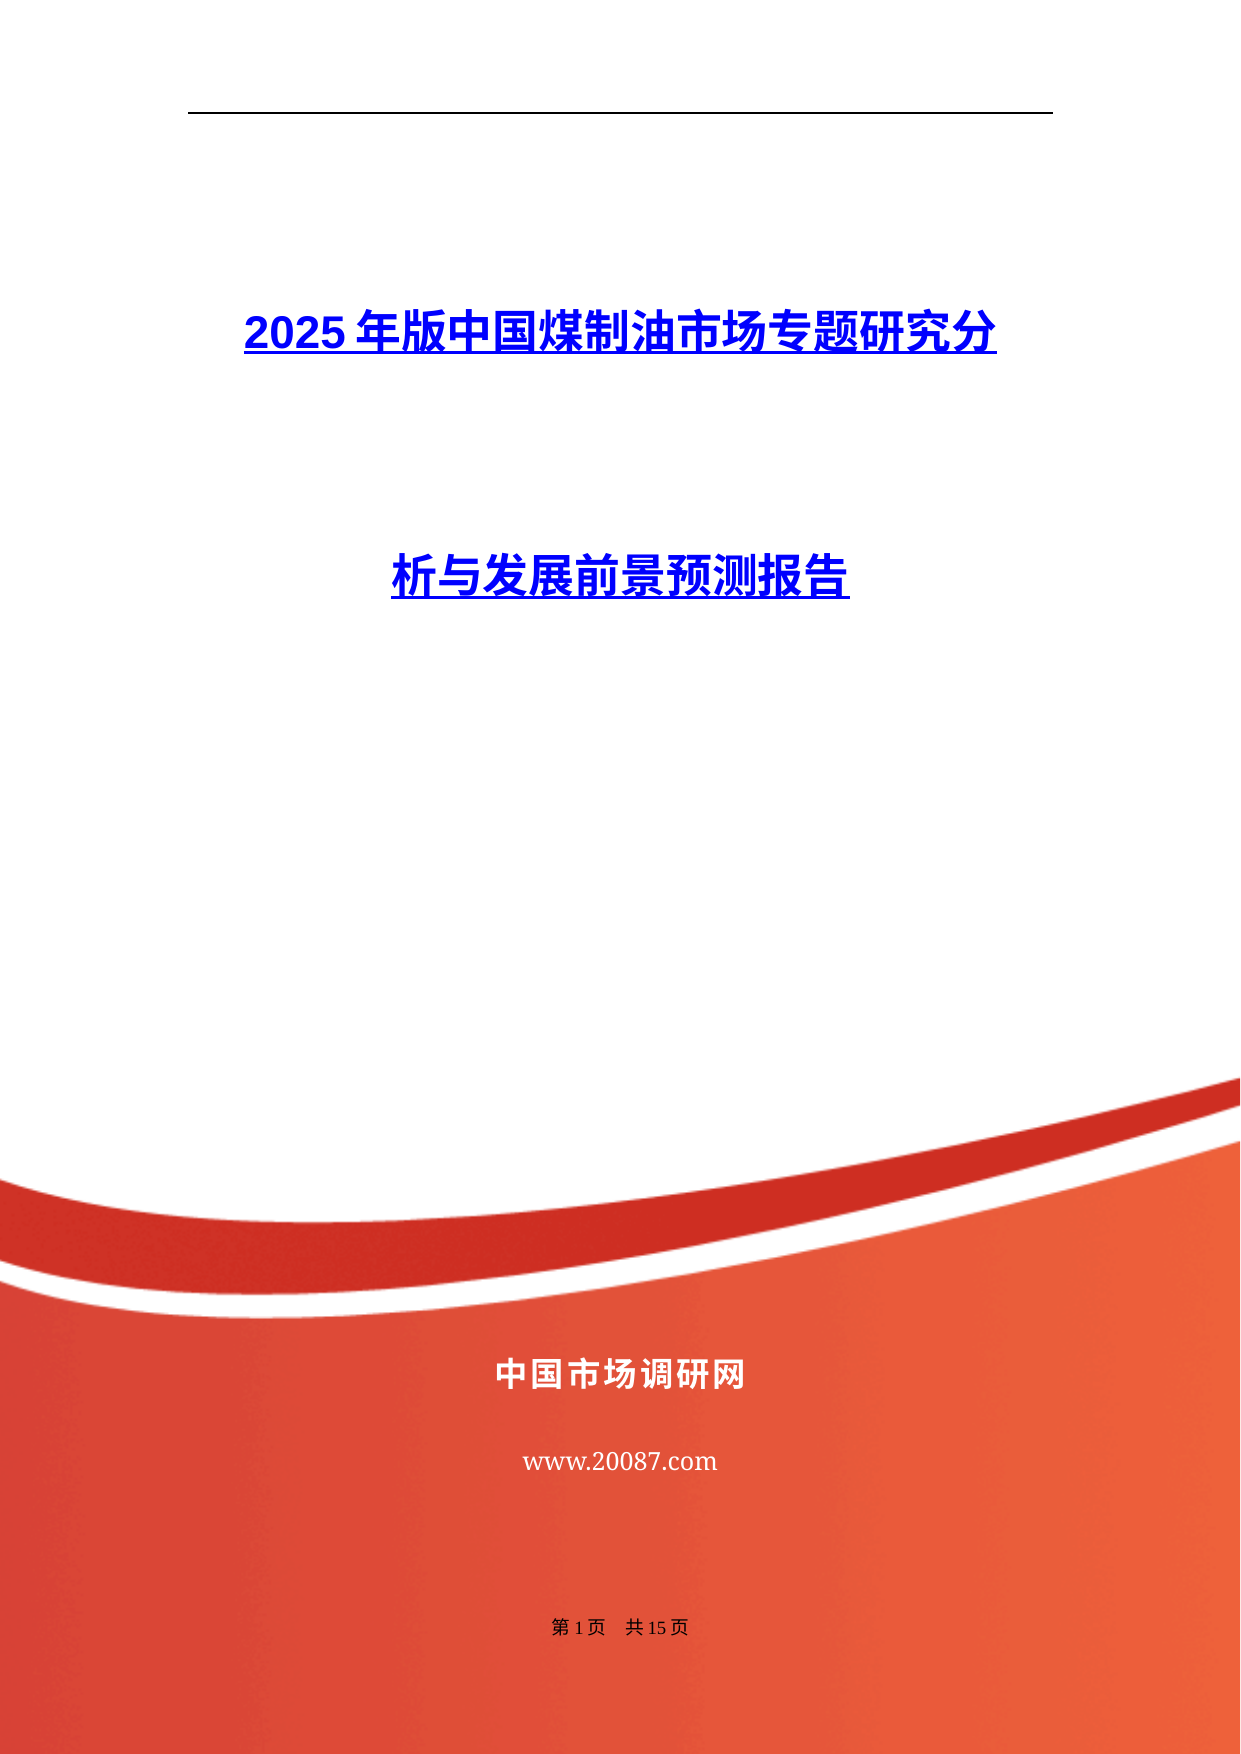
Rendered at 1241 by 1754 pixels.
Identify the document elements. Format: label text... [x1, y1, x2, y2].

text www.20087.com [187, 1428, 1053, 1493]
table_header 2025年版中国煤制油市场专题研究分析与发展前景预测报告 [188, 207, 1053, 773]
subtitle 中国市场调研网 [187, 1339, 1053, 1404]
picture [0, 1006, 1241, 1754]
